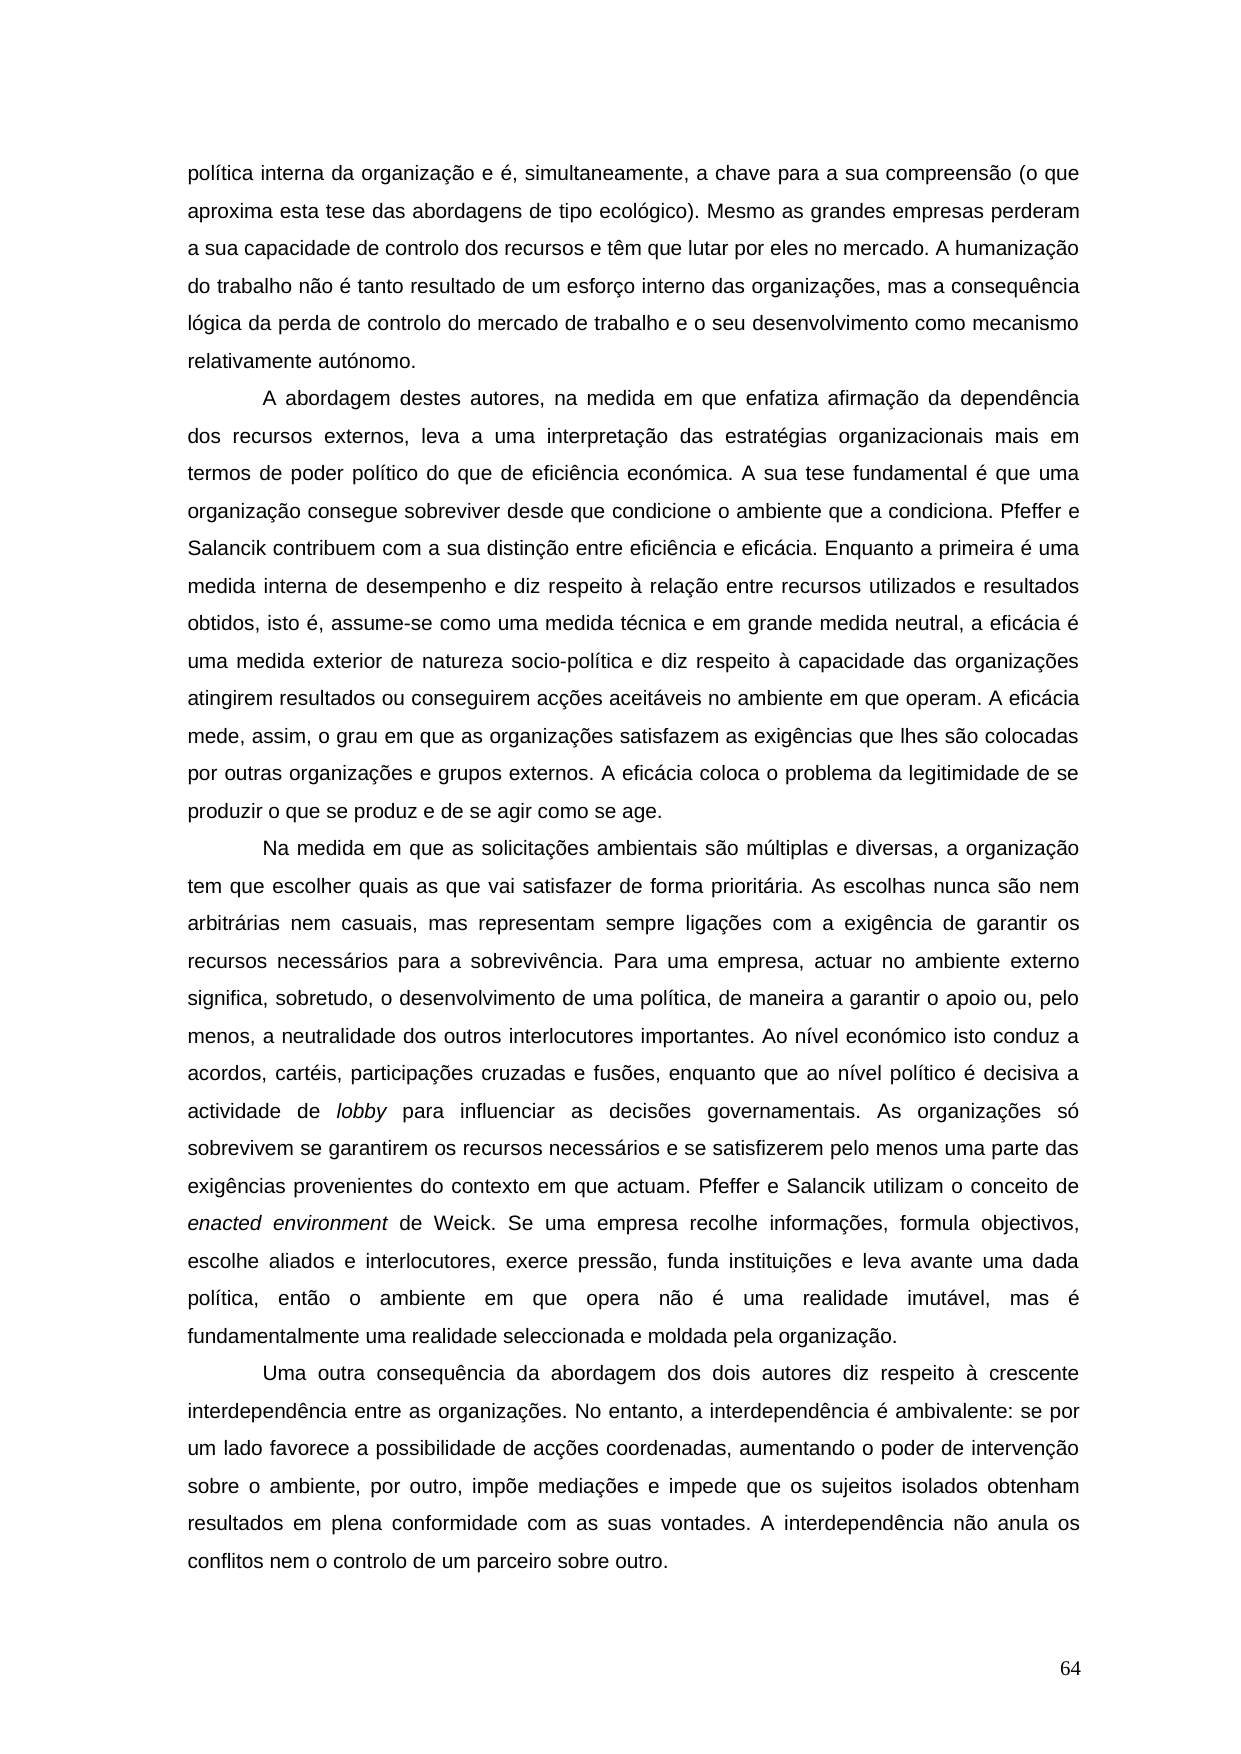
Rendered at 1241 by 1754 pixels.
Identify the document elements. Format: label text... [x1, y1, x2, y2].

text A abordagem destes autores, na medida em que enfatiza afirmação da dependência dos recursos externos, leva a uma interpretação das estratégias organizacionais mais em termos de poder político do que de eficiência económica. A sua tese fundamental é que uma organização consegue sobreviver desde que condicione o ambiente que a condiciona. Pfeffer e Salancik contribuem com a sua distinção entre eficiência e eficácia. Enquanto a primeira é uma medida interna de desempenho e diz respeito à relação entre recursos utilizados e resultados obtidos, isto é, assume-se como uma medida técnica e em grande medida neutral, a eficácia é uma medida exterior de natureza socio-política e diz respeito à capacidade das organizações atingirem resultados ou conseguirem acções aceitáveis no ambiente em que operam. A eficácia mede, assim, o grau em que as organizações satisfazem as exigências que lhes são colocadas por outras organizações e grupos externos. A eficácia coloca o problema da legitimidade de se produzir o que se produz e de se agir como se age. [187, 373, 1081, 823]
text Na medida em que as solicitações ambientais são múltiplas e diversas, a organização tem que escolher quais as que vai satisfazer de forma prioritária. As escolhas nunca são nem arbitrárias nem casuais, mas representam sempre ligações com a exigência de garantir os recursos necessários para a sobrevivência. Para uma empresa, actuar no ambiente externo significa, sobretudo, o desenvolvimento de uma política, de maneira a garantir o apoio ou, pelo menos, a neutralidade dos outros interlocutores importantes. Ao nível económico isto conduz a acordos, cartéis, participações cruzadas e fusões, enquanto que ao nível político é decisiva a actividade de lobby para influenciar as decisões governamentais. As organizações só sobrevivem se garantirem os recursos necessários e se satisfizerem pelo menos uma parte das exigências provenientes do contexto em que actuam. Pfeffer e Salancik utilizam o conceito de enacted environment de Weick. Se uma empresa recolhe informações, formula objectivos, escolhe aliados e interlocutores, exerce pressão, funda instituições e leva avante uma dada política, então o ambiente em que opera não é uma realidade imutável, mas é fundamentalmente uma realidade seleccionada e moldada pela organização. [187, 823, 1081, 1348]
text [187, 148, 1081, 373]
text Uma outra consequência da abordagem dos dois autores diz respeito à crescente interdependência entre as organizações. No entanto, a interdependência é ambivalente: se por um lado favorece a possibilidade de acções coordenadas, aumentando o poder de intervenção sobre o ambiente, por outro, impõe mediações e impede que os sujeitos isolados obtenham resultados em plena conformidade com as suas vontades. A interdependência não anula os conflitos nem o controlo de um parceiro sobre outro. [187, 1348, 1081, 1573]
